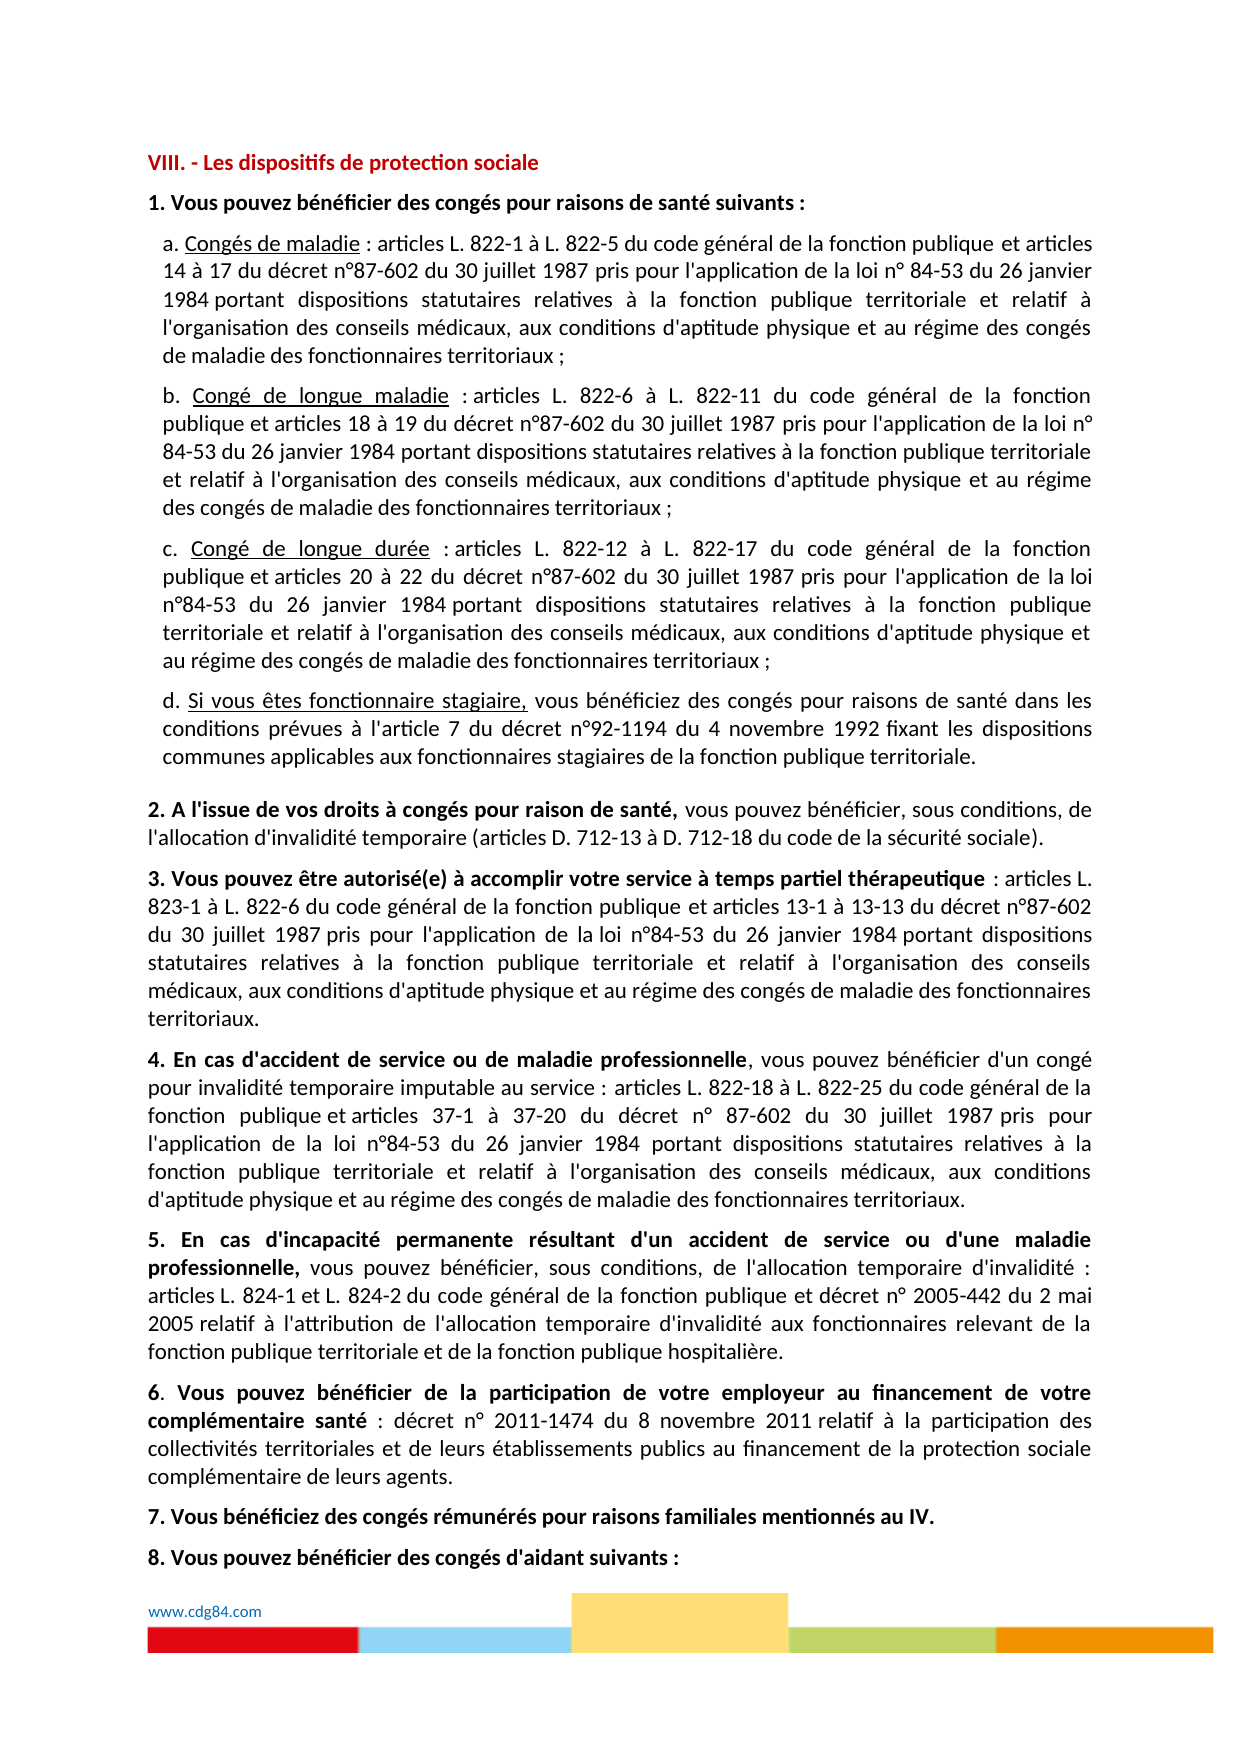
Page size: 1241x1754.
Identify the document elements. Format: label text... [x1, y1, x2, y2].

text 4. En cas d'accident de service ou de maladie professionnelle, vous pouvez bénéficier d'un congé pour invalidité temporaire imputable au service : articles L. 822-18 à L. 822-25 du code général de la fonction publique et articles 37-1 à 37-20 du décret n° 87-602 du 30 juillet 1987 pris pour l'application de la loi n°84-53 du 26 janvier 1984 portant dispositions statutaires relatives à la fonction publique territoriale et relatif à l'organisation des conseils médicaux, aux conditions d'aptitude physique et au régime des congés de maladie des fonctionnaires territoriaux. [148, 1045, 1093, 1213]
text b. Congé de longue maladie : articles L. 822-6 à L. 822-11 du code général de la fonction publique et articles 18 à 19 du décret n°87-602 du 30 juillet 1987 pris pour l'application de la loi n° 84-53 du 26 janvier 1984 portant dispositions statutaires relatives à la fonction publique territoriale et relatif à l'organisation des conseils médicaux, aux conditions d'aptitude physique et au régime des congés de maladie des fonctionnaires territoriaux ; [162, 381, 1093, 521]
text VIII. - Les dispositifs de protection sociale [148, 148, 1093, 176]
text d. Si vous êtes fonctionnaire stagiaire, vous bénéficiez des congés pour raisons de santé dans les conditions prévues à l'article 7 du décret n°92-1194 du 4 novembre 1992 fixant les dispositions communes applicables aux fonctionnaires stagiaires de la fonction publique territoriale. [162, 686, 1093, 771]
text 7. Vous bénéficiez des congés rémunérés pour raisons familiales mentionnés au IV. [148, 1502, 1093, 1531]
text 1. Vous pouvez bénéficier des congés pour raisons de santé suivants : [148, 188, 1093, 216]
text 6. Vous pouvez bénéficier de la participation de votre employeur au financement de votre complémentaire santé : décret n° 2011-1474 du 8 novembre 2011 relatif à la participation des collectivités territoriales et de leurs établissements publics au financement de la protection sociale complémentaire de leurs agents. [148, 1378, 1093, 1490]
text 5. En cas d'incapacité permanente résultant d'un accident de service ou d'une maladie professionnelle, vous pouvez bénéficier, sous conditions, de l'allocation temporaire d'invalidité : articles L. 824-1 et L. 824-2 du code général de la fonction publique et décret n° 2005-442 du 2 mai 2005 relatif à l'attribution de l'allocation temporaire d'invalidité aux fonctionnaires relevant de la fonction publique territoriale et de la fonction publique hospitalière. [148, 1225, 1093, 1365]
text 2. A l'issue de vos droits à congés pour raison de santé, vous pouvez bénéficier, sous conditions, de l'allocation d'invalidité temporaire (articles D. 712-13 à D. 712-18 du code de la sécurité sociale). [148, 796, 1093, 852]
text 8. Vous pouvez bénéficier des congés d'aidant suivants : [148, 1543, 1093, 1571]
text 3. Vous pouvez être autorisé(e) à accomplir votre service à temps partiel thérapeutique : articles L. 823-1 à L. 822-6 du code général de la fonction publique et articles 13-1 à 13-13 du décret n°87-602 du 30 juillet 1987 pris pour l'application de la loi n°84-53 du 26 janvier 1984 portant dispositions statutaires relatives à la fonction publique territoriale et relatif à l'organisation des conseils médicaux, aux conditions d'aptitude physique et au régime des congés de maladie des fonctionnaires territoriaux. [148, 864, 1093, 1032]
text a. Congés de maladie : articles L. 822-1 à L. 822-5 du code général de la fonction publique et articles 14 à 17 du décret n°87-602 du 30 juillet 1987 pris pour l'application de la loi n° 84-53 du 26 janvier 1984 portant dispositions statutaires relatives à la fonction publique territoriale et relatif à l'organisation des conseils médicaux, aux conditions d'aptitude physique et au régime des congés de maladie des fonctionnaires territoriaux ; [162, 229, 1093, 369]
picture [147, 1593, 1214, 1653]
text c. Congé de longue durée : articles L. 822-12 à L. 822-17 du code général de la fonction publique et articles 20 à 22 du décret n°87-602 du 30 juillet 1987 pris pour l'application de la loi n°84-53 du 26 janvier 1984 portant dispositions statutaires relatives à la fonction publique territoriale et relatif à l'organisation des conseils médicaux, aux conditions d'aptitude physique et au régime des congés de maladie des fonctionnaires territoriaux ; [162, 534, 1093, 674]
